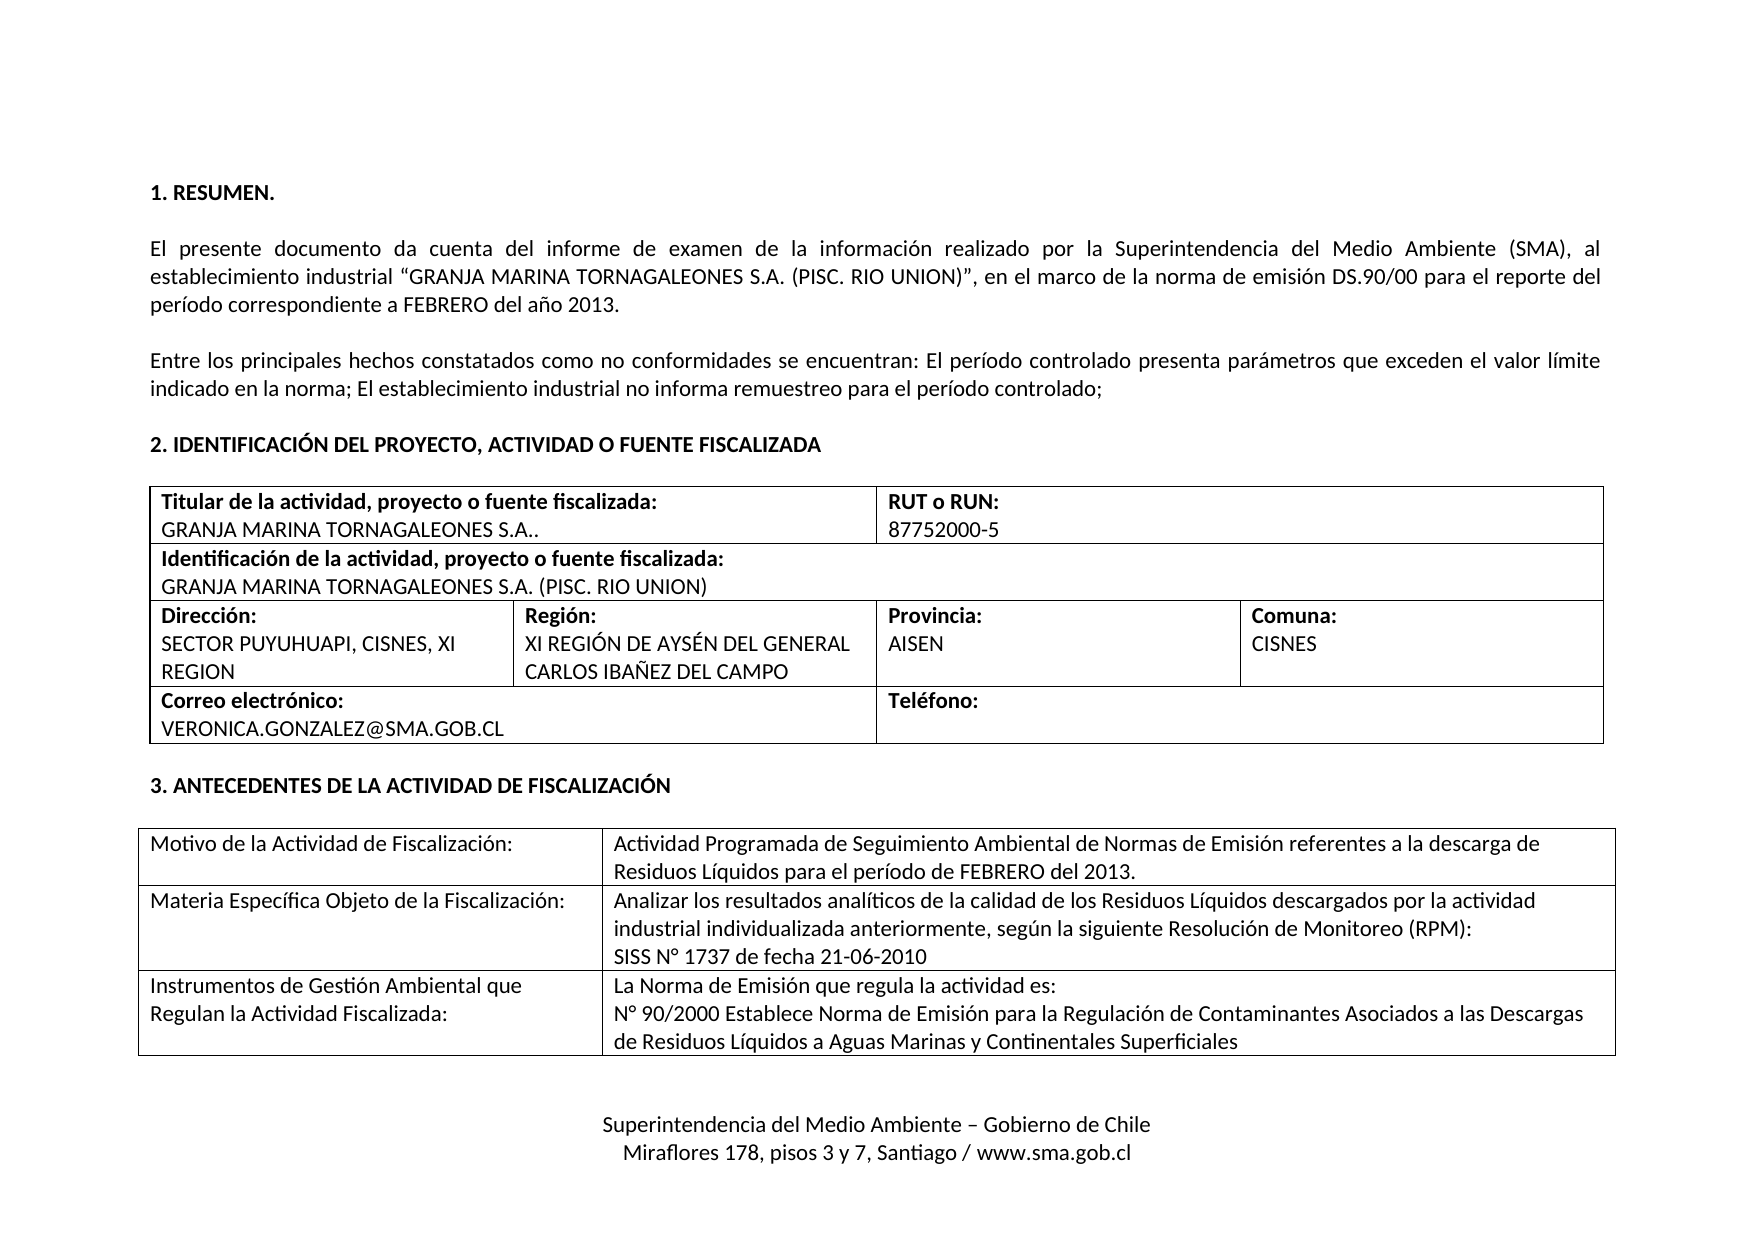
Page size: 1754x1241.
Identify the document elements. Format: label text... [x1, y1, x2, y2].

text 2. IDENTIFICACIÓN DEL PROYECTO, ACTIVIDAD O FUENTE FISCALIZADA [150, 402, 1604, 458]
table_cell Dirección: SECTOR PUYUHUAPI, CISNES, XI REGION [151, 601, 513, 686]
table_cell Analizar los resultados analíticos de la calidad de los Residuos Líquidos descargados por la actividad industrial individualizada anteriormente, según la siguiente Resolución de Monitoreo (RPM): SISS N° 1737 de fecha 21-06-2010 [603, 886, 1615, 970]
table_cell Región: XI REGIÓN DE AYSÉN DEL GENERAL CARLOS IBAÑEZ DEL CAMPO [514, 601, 876, 686]
table_cell Correo electrónico: VERONICA.GONZALEZ@SMA.GOB.CL [151, 687, 876, 743]
table_cell Instrumentos de Gestión Ambiental que Regulan la Actividad Fiscalizada: [139, 971, 602, 1055]
table_cell Comuna: CISNES [1241, 601, 1603, 686]
table_cell Materia Específica Objeto de la Fiscalización: [139, 886, 602, 970]
table_header Titular de la actividad, proyecto o fuente fiscalizada: GRANJA MARINA TORNAGALEONES S.A.. [151, 487, 876, 543]
text 3. ANTECEDENTES DE LA ACTIVIDAD DE FISCALIZACIÓN [150, 744, 1604, 800]
table_cell Teléfono: [877, 687, 1603, 743]
table_cell Identificación de la actividad, proyecto o fuente fiscalizada: GRANJA MARINA TORNAGALEONES S.A. (PISC. RIO UNION) [151, 544, 1603, 600]
table_header Motivo de la Actividad de Fiscalización: [139, 829, 602, 885]
table_header Actividad Programada de Seguimiento Ambiental de Normas de Emisión referentes a la descarga de Residuos Líquidos para el período de FEBRERO del 2013. [603, 829, 1615, 885]
table_cell La Norma de Emisión que regula la actividad es: N° 90/2000 Establece Norma de Emisión para la Regulación de Contaminantes Asociados a las Descargas de Residuos Líquidos a Aguas Marinas y Continentales Superficiales [603, 971, 1615, 1055]
text 1. RESUMEN. [150, 150, 1604, 206]
table_header RUT o RUN: 87752000-5 [877, 487, 1603, 543]
table_cell Provincia: AISEN [877, 601, 1240, 686]
text El presente documento da cuenta del informe de examen de la información realizado por la Superintendencia del Medio Ambiente (SMA), al establecimiento industrial “GRANJA MARINA TORNAGALEONES S.A. (PISC. RIO UNION)”, en el marco de la norma de emisión DS.90/00 para el reporte del período correspondiente a FEBRERO del año 2013. [150, 206, 1604, 318]
text Entre los principales hechos constatados como no conformidades se encuentran: El período controlado presenta parámetros que exceden el valor límite indicado en la norma; El establecimiento industrial no informa remuestreo para el período controlado; [150, 318, 1604, 402]
